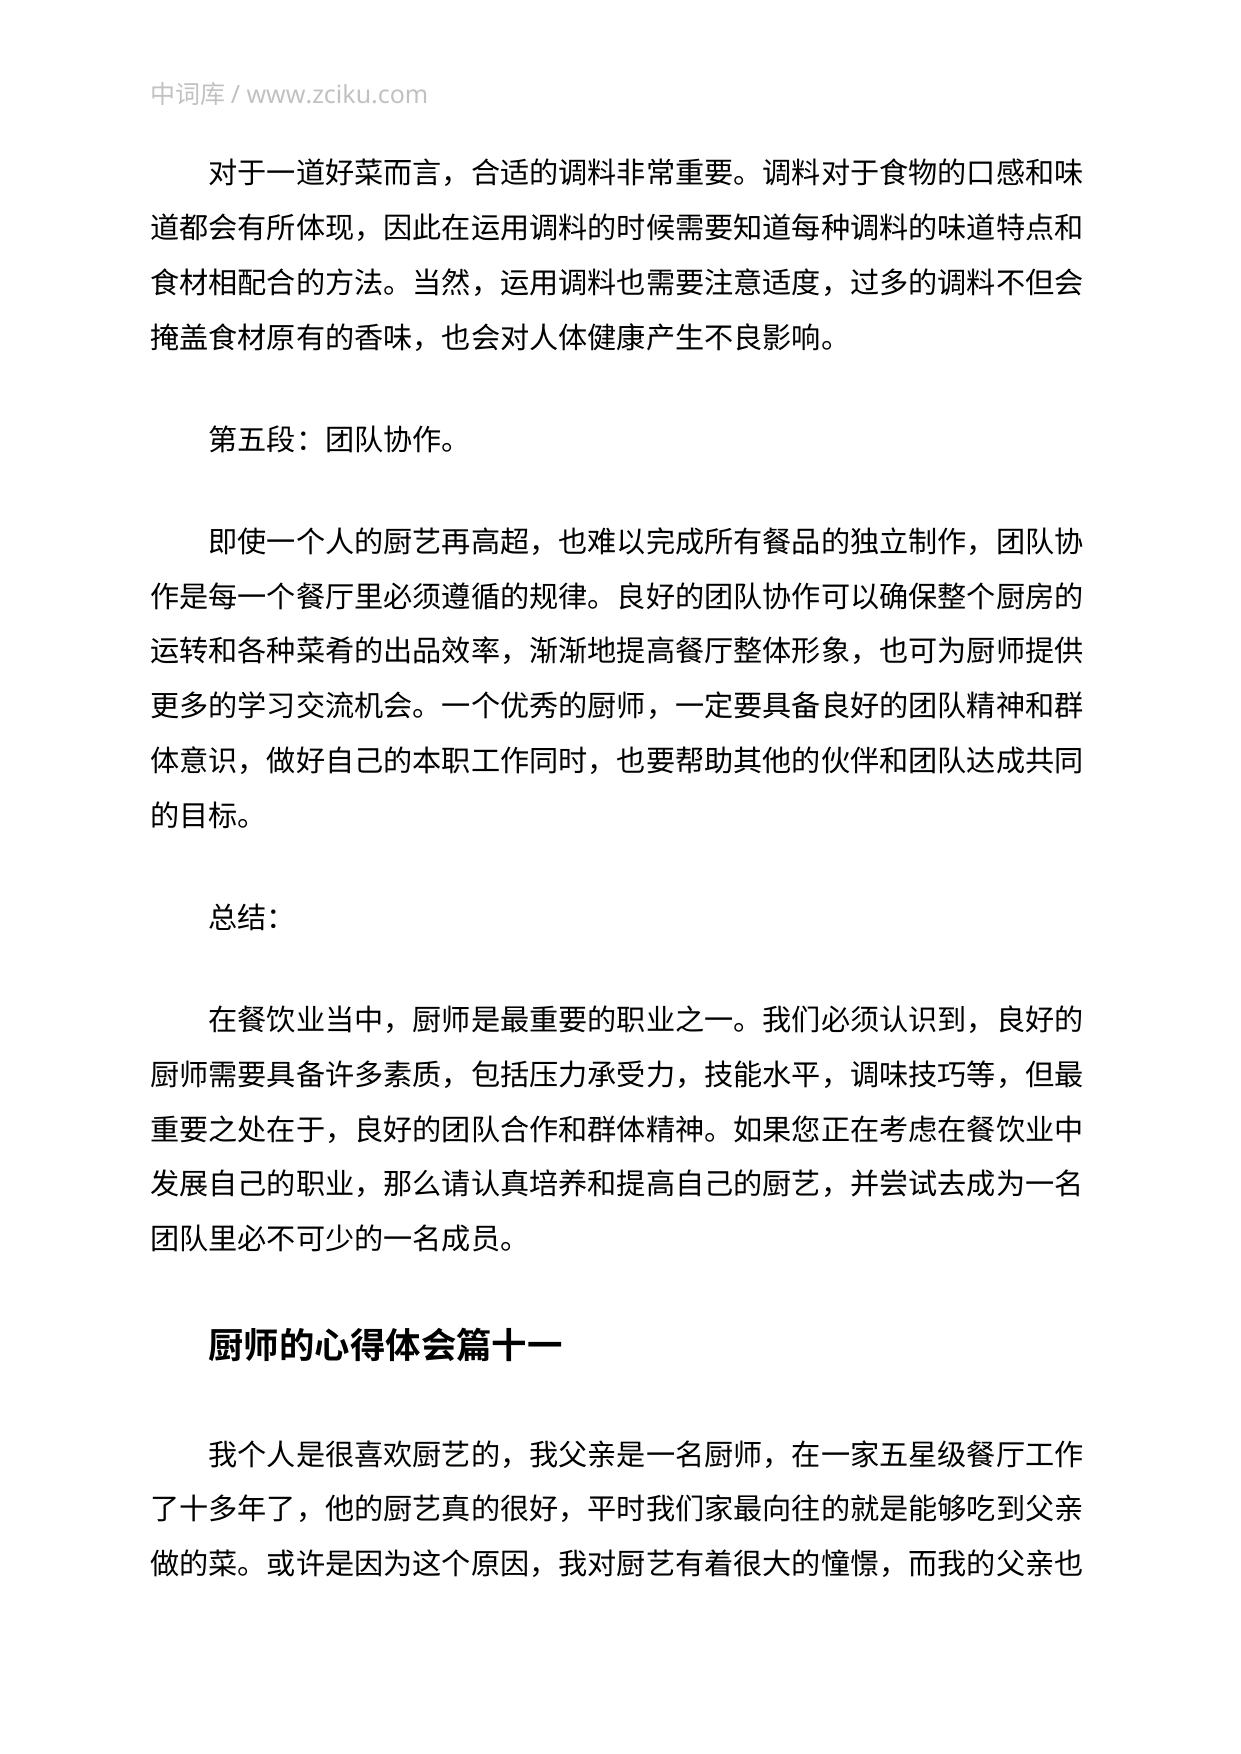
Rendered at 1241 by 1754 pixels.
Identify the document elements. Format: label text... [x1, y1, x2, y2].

text 第五段：团队协作。 [150, 416, 1090, 459]
text 在餐饮业当中，厨师是最重要的职业之一。我们必须认识到，良好的厨师需要具备许多素质，包括压力承受力，技能水平，调味技巧等，但最重要之处在于，良好的团队合作和群体精神。如果您正在考虑在餐饮业中发展自己的职业，那么请认真培养和提高自己的厨艺，并尝试去成为一名团队里必不可少的一名成员。 [150, 996, 1090, 1258]
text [150, 1431, 1090, 1583]
text 厨师的心得体会篇十一 [150, 1318, 1090, 1369]
text 对于一道好菜而言，合适的调料非常重要。调料对于食物的口感和味道都会有所体现，因此在运用调料的时候需要知道每种调料的味道特点和食材相配合的方法。当然，运用调料也需要注意适度，过多的调料不但会掩盖食材原有的香味，也会对人体健康产生不良影响。 [150, 150, 1090, 357]
text 总结： [150, 894, 1090, 937]
text 即使一个人的厨艺再高超，也难以完成所有餐品的独立制作，团队协作是每一个餐厅里必须遵循的规律。良好的团队协作可以确保整个厨房的运转和各种菜肴的出品效率，渐渐地提高餐厅整体形象，也可为厨师提供更多的学习交流机会。一个优秀的厨师，一定要具备良好的团队精神和群体意识，做好自己的本职工作同时，也要帮助其他的伙伴和团队达成共同的目标。 [150, 518, 1090, 835]
